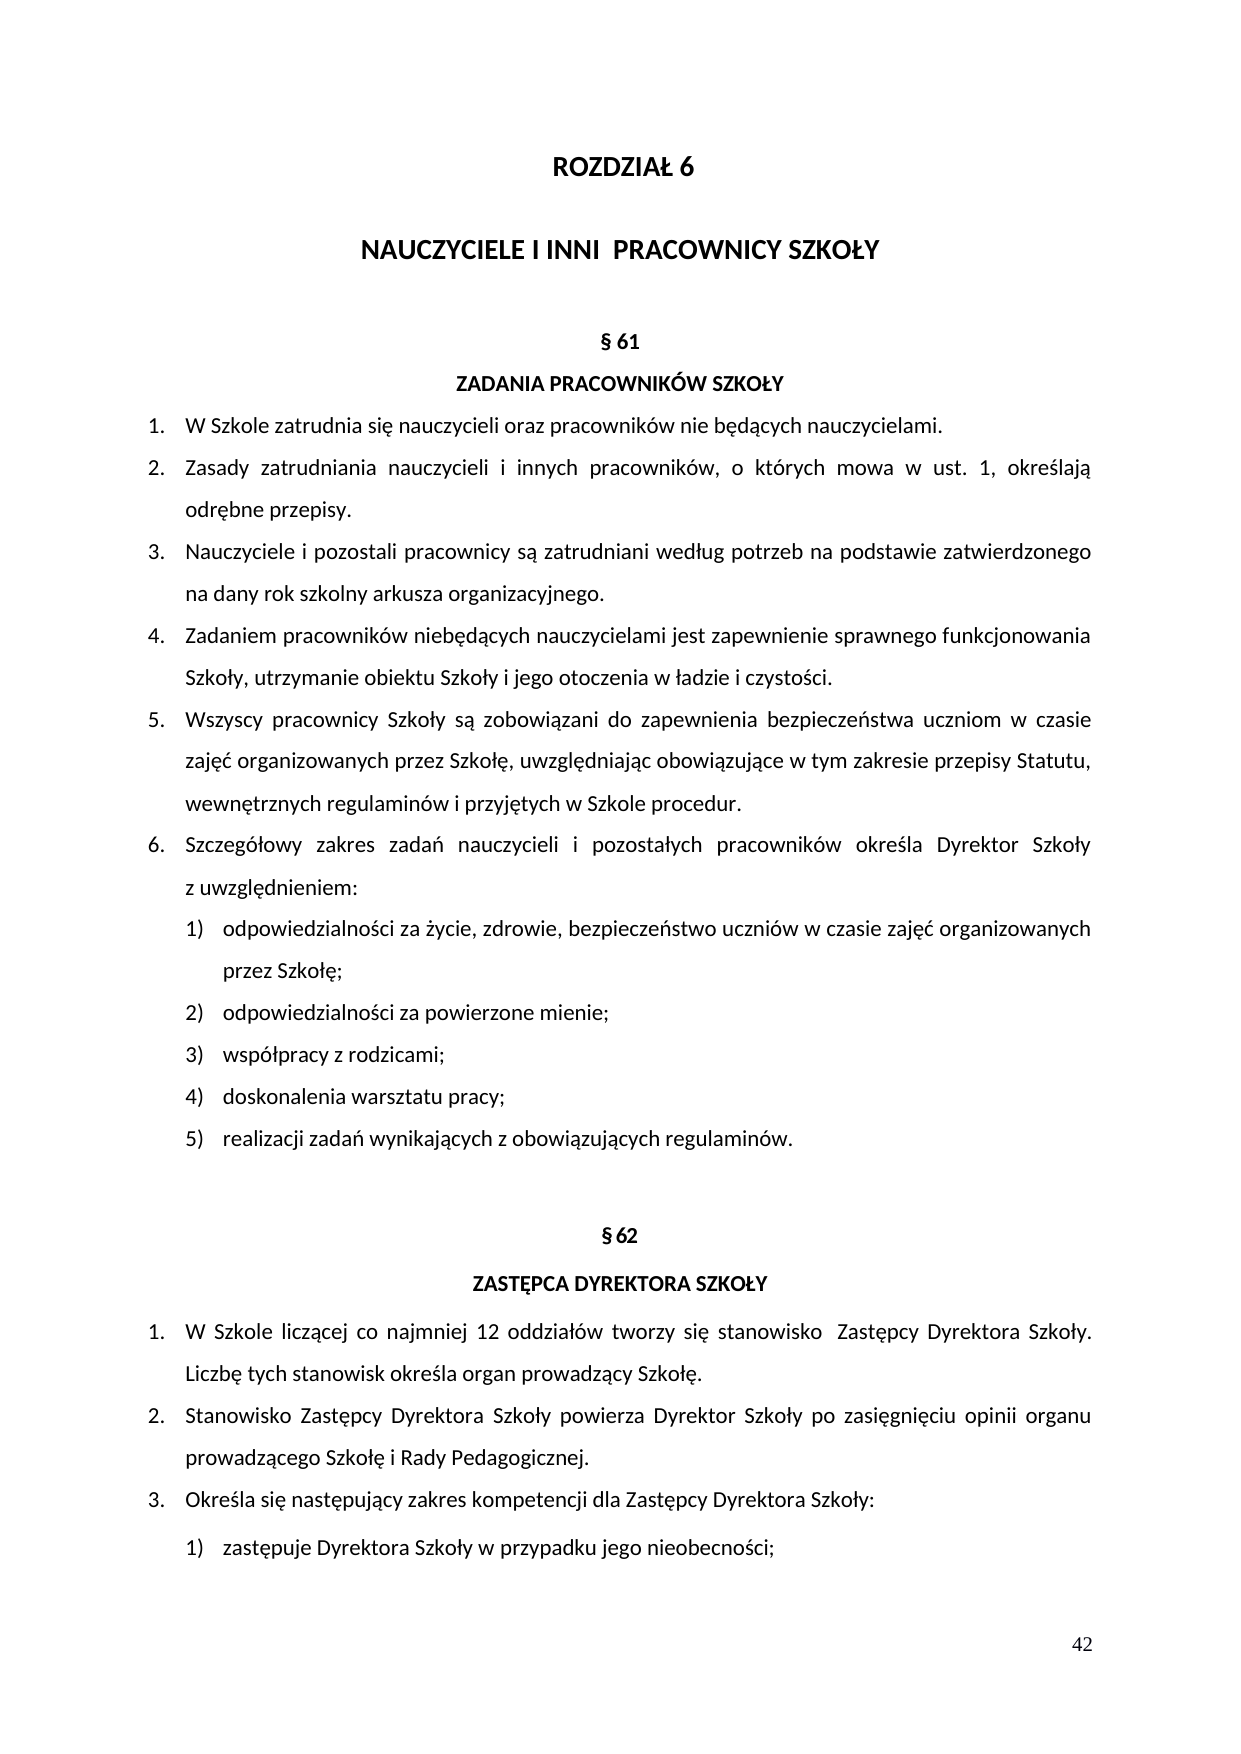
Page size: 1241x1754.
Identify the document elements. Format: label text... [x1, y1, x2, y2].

list doskonalenia warsztatu pracy; [185, 1082, 1093, 1111]
text ZASTĘPCA DYREKTORA SZKOŁY [148, 1269, 1093, 1297]
list Szczegółowy zakres zadań nauczycieli i pozostałych pracowników określa Dyrektor Szkoły z uwzględnieniem: [148, 831, 1093, 901]
list Zadaniem pracowników niebędących nauczycielami jest zapewnienie sprawnego funkcjonowania Szkoły, utrzymanie obiektu Szkoły i jego otoczenia w ładzie i czystości. [148, 621, 1093, 691]
list współpracy z rodzicami; [185, 1041, 1093, 1068]
list Zasady zatrudniania nauczycieli i innych pracowników, o których mowa w ust. 1, określają odrębne przepisy. [148, 453, 1093, 523]
subtitle Określa się następujący zakres kompetencji dla Zastępcy Dyrektora Szkoły: [148, 1485, 1093, 1513]
text NAUCZYCIELE I INNI PRACOWNICY SZKOŁY [148, 231, 1093, 267]
list Wszyscy pracownicy Szkoły są zobowiązani do zapewnienia bezpieczeństwa uczniom w czasie zajęć organizowanych przez Szkołę, uwzględniając obowiązujące w tym zakresie przepisy Statutu, wewnętrznych regulaminów i przyjętych w Szkole procedur. [148, 705, 1093, 817]
text ZADANIA PRACOWNIKÓW SZKOŁY [148, 369, 1093, 397]
text § 61 [148, 327, 1093, 355]
list W Szkole zatrudnia się nauczycieli oraz pracowników nie będących nauczycielami. [148, 411, 1093, 439]
list odpowiedzialności za życie, zdrowie, bezpieczeństwo uczniów w czasie zajęć organizowanych przez Szkołę; [185, 914, 1093, 984]
list zastępuje Dyrektora Szkoły w przypadku jego nieobecności; [185, 1533, 1093, 1562]
subtitle Stanowisko Zastępcy Dyrektora Szkoły powierza Dyrektor Szkoły po zasięgnięciu opinii organu prowadzącego Szkołę i Rady Pedagogicznej. [148, 1401, 1093, 1471]
list odpowiedzialności za powierzone mienie; [185, 998, 1093, 1027]
list realizacji zadań wynikających z obowiązujących regulaminów. [185, 1124, 1093, 1152]
subtitle W Szkole liczącej co najmniej 12 oddziałów tworzy się stanowisko Zastępcy Dyrektora Szkoły. Liczbę tych stanowisk określa organ prowadzący Szkołę. [148, 1317, 1093, 1387]
text § 62 [148, 1221, 1093, 1249]
text ROZDZIAŁ 6 [148, 148, 1093, 183]
list Nauczyciele i pozostali pracownicy są zatrudniani według potrzeb na podstawie zatwierdzonego na dany rok szkolny arkusza organizacyjnego. [148, 537, 1093, 607]
